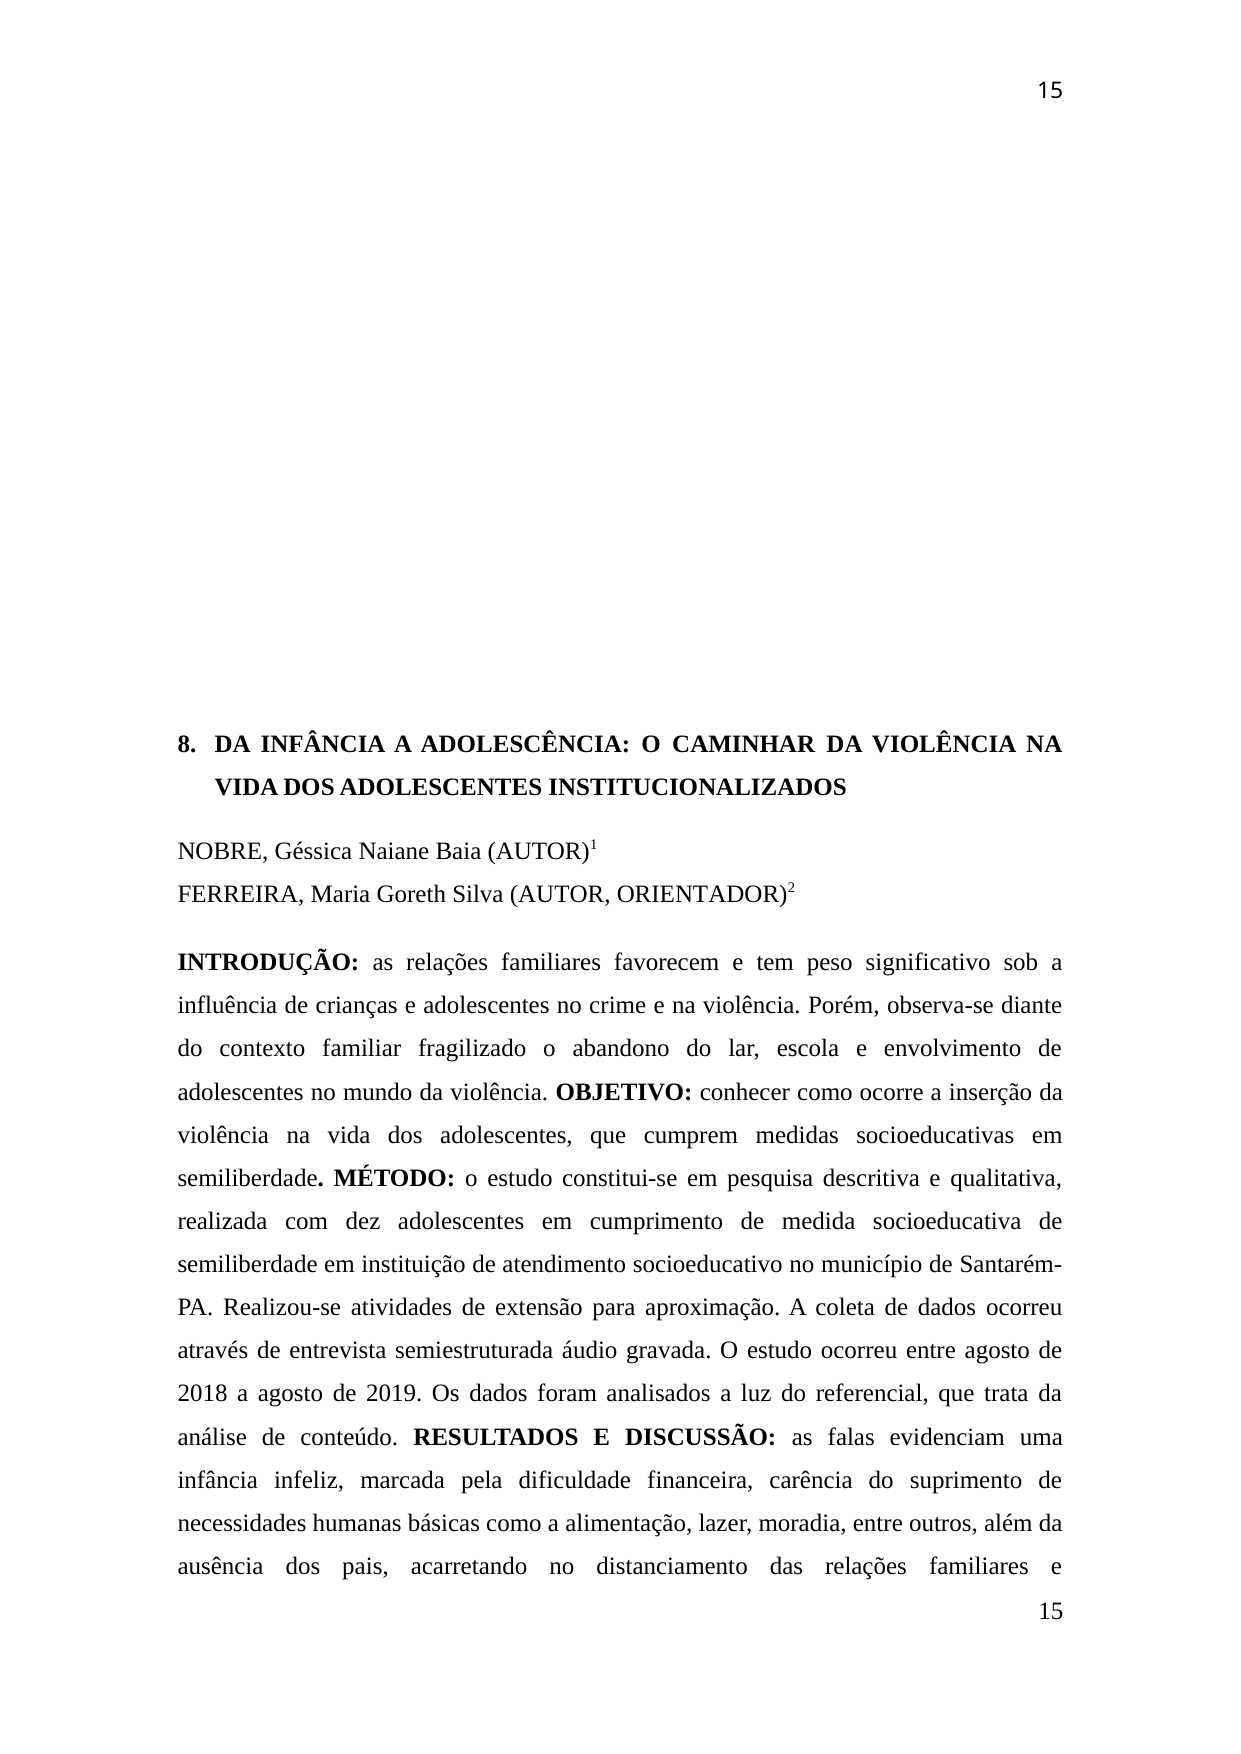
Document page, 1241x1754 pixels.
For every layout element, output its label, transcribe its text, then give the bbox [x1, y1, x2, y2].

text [177, 947, 1063, 1580]
text NOBRE, Géssica Naiane Baia (AUTOR)1 [177, 836, 1063, 865]
text FERREIRA, Maria Goreth Silva (AUTOR, ORIENTADOR)2 [177, 879, 1063, 908]
list DA INFÂNCIA A ADOLESCÊNCIA: O CAMINHAR DA VIOLÊNCIA NA VIDA DOS ADOLESCENTES INSTITUCIONALIZADOS [177, 729, 1063, 801]
